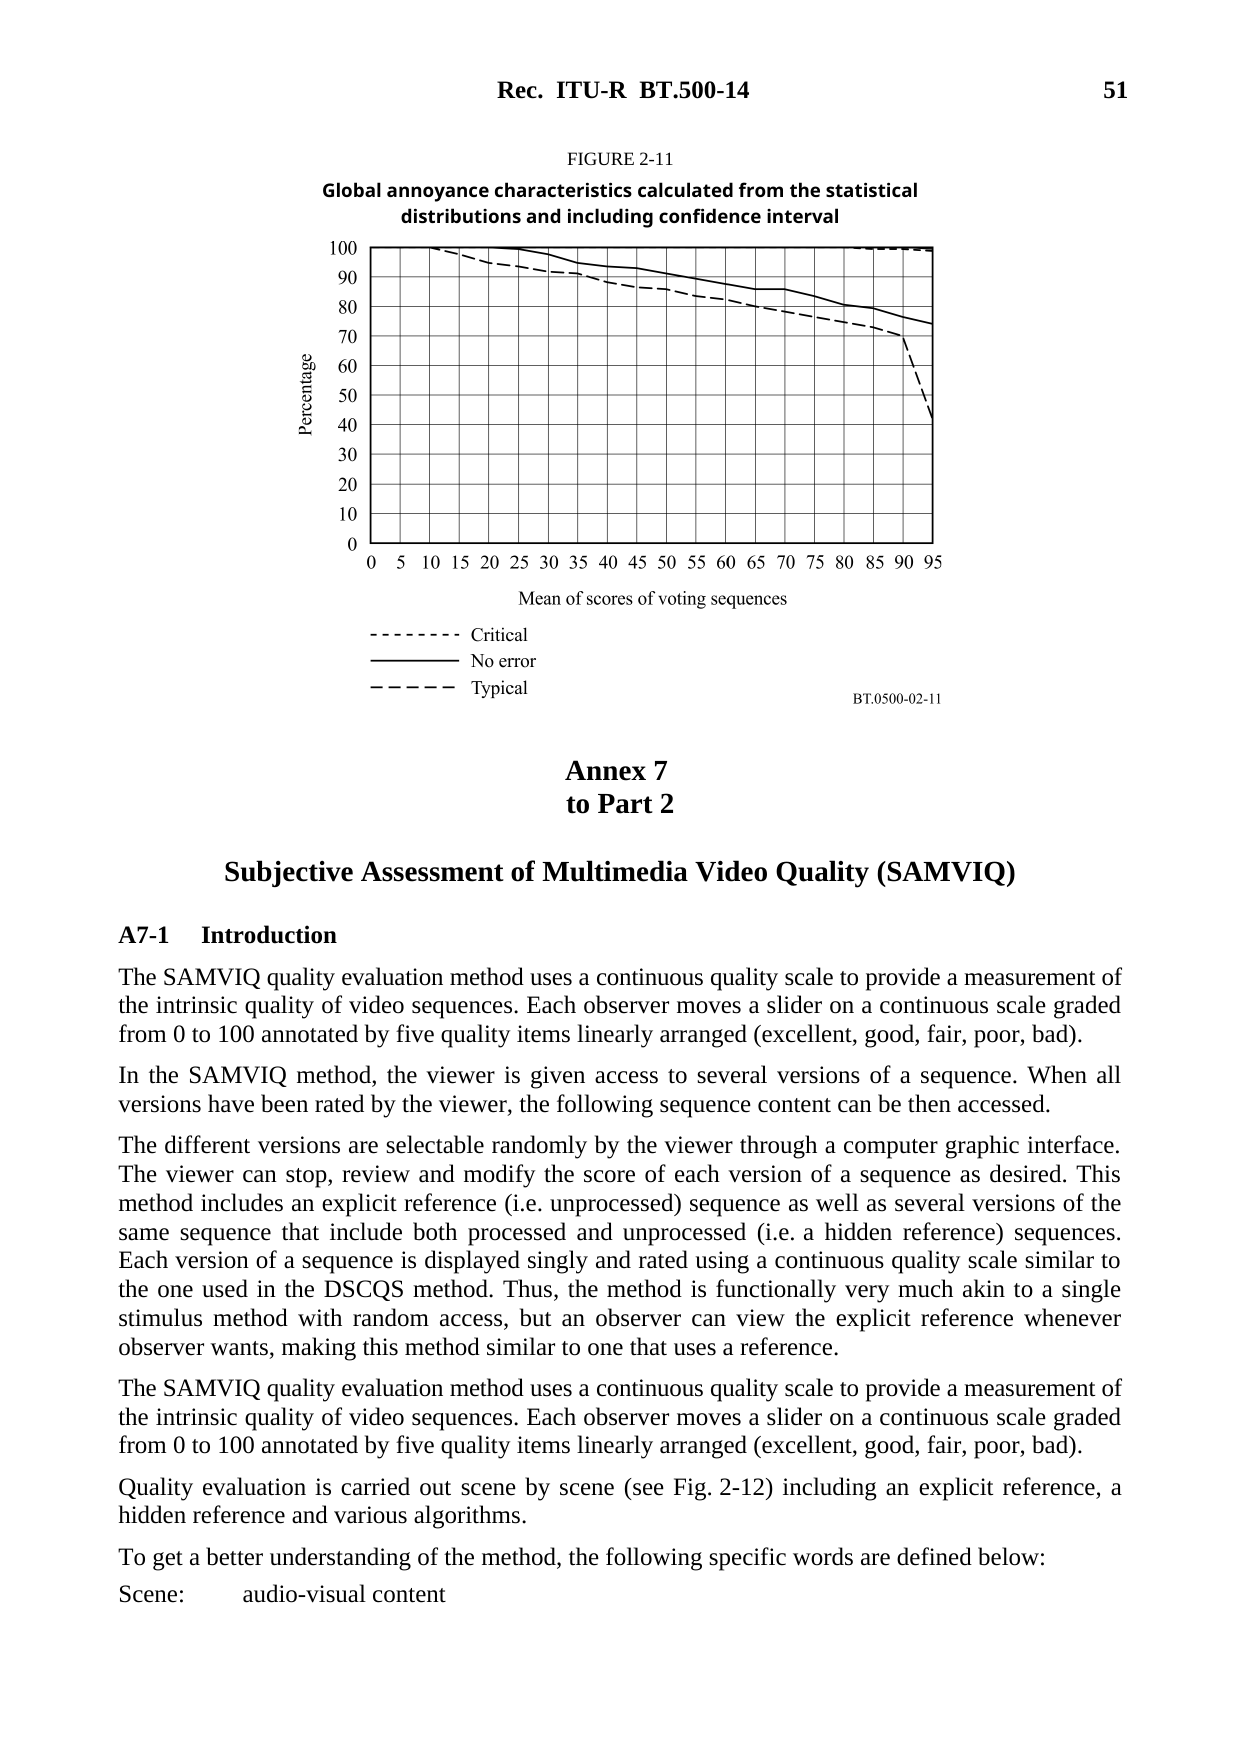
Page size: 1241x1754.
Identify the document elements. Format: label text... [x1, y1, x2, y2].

title Annex 7 to Part 2 Subjective Assessment of Multimedia Video Quality (SAMVIQ) [118, 753, 1122, 887]
title Global annoyance characteristics calculated from the statistical distributions and including confidence interval [118, 178, 1122, 229]
text The SAMVIQ quality evaluation method uses a continuous quality scale to provide a measurement of the intrinsic quality of video sequences. Each observer moves a slider on a continuous scale graded from 0 to 100 annotated by five quality items linearly arranged (excellent, good, fair, poor, bad). [118, 1373, 1122, 1459]
text Quality evaluation is carried out scene by scene (see Fig. 2-12) including an explicit reference, a hidden reference and various algorithms. [118, 1472, 1122, 1529]
text In the SAMVIQ method, the viewer is given access to several versions of a sequence. When all versions have been rated by the viewer, the following sequence content can be then accessed. [118, 1061, 1122, 1118]
text Scene: audio-visual content [118, 1579, 1122, 1608]
text To get a better understanding of the method, the following specific words are defined below: [118, 1542, 1122, 1571]
text The different versions are selectable randomly by the viewer through a computer graphic interface. The viewer can stop, review and modify the score of each version of a sequence as desired. This method includes an explicit reference (i.e. unprocessed) sequence as well as several versions of the same sequence that include both processed and unprocessed (i.e. a hidden reference) sequences. Each version of a sequence is displayed singly and rated using a continuous quality scale similar to the one used in the DSCQS method. Thus, the method is functionally very much akin to a single stimulus method with random access, but an observer can view the explicit reference whenever observer wants, making this method similar to one that uses a reference. [118, 1131, 1122, 1361]
text FIGURE 2-11 [118, 148, 1122, 169]
subtitle A7-1 Introduction [118, 921, 1122, 949]
picture [298, 241, 942, 704]
text The SAMVIQ quality evaluation method uses a continuous quality scale to provide a measurement of the intrinsic quality of video sequences. Each observer moves a slider on a continuous scale graded from 0 to 100 annotated by five quality items linearly arranged (excellent, good, fair, poor, bad). [118, 962, 1122, 1048]
